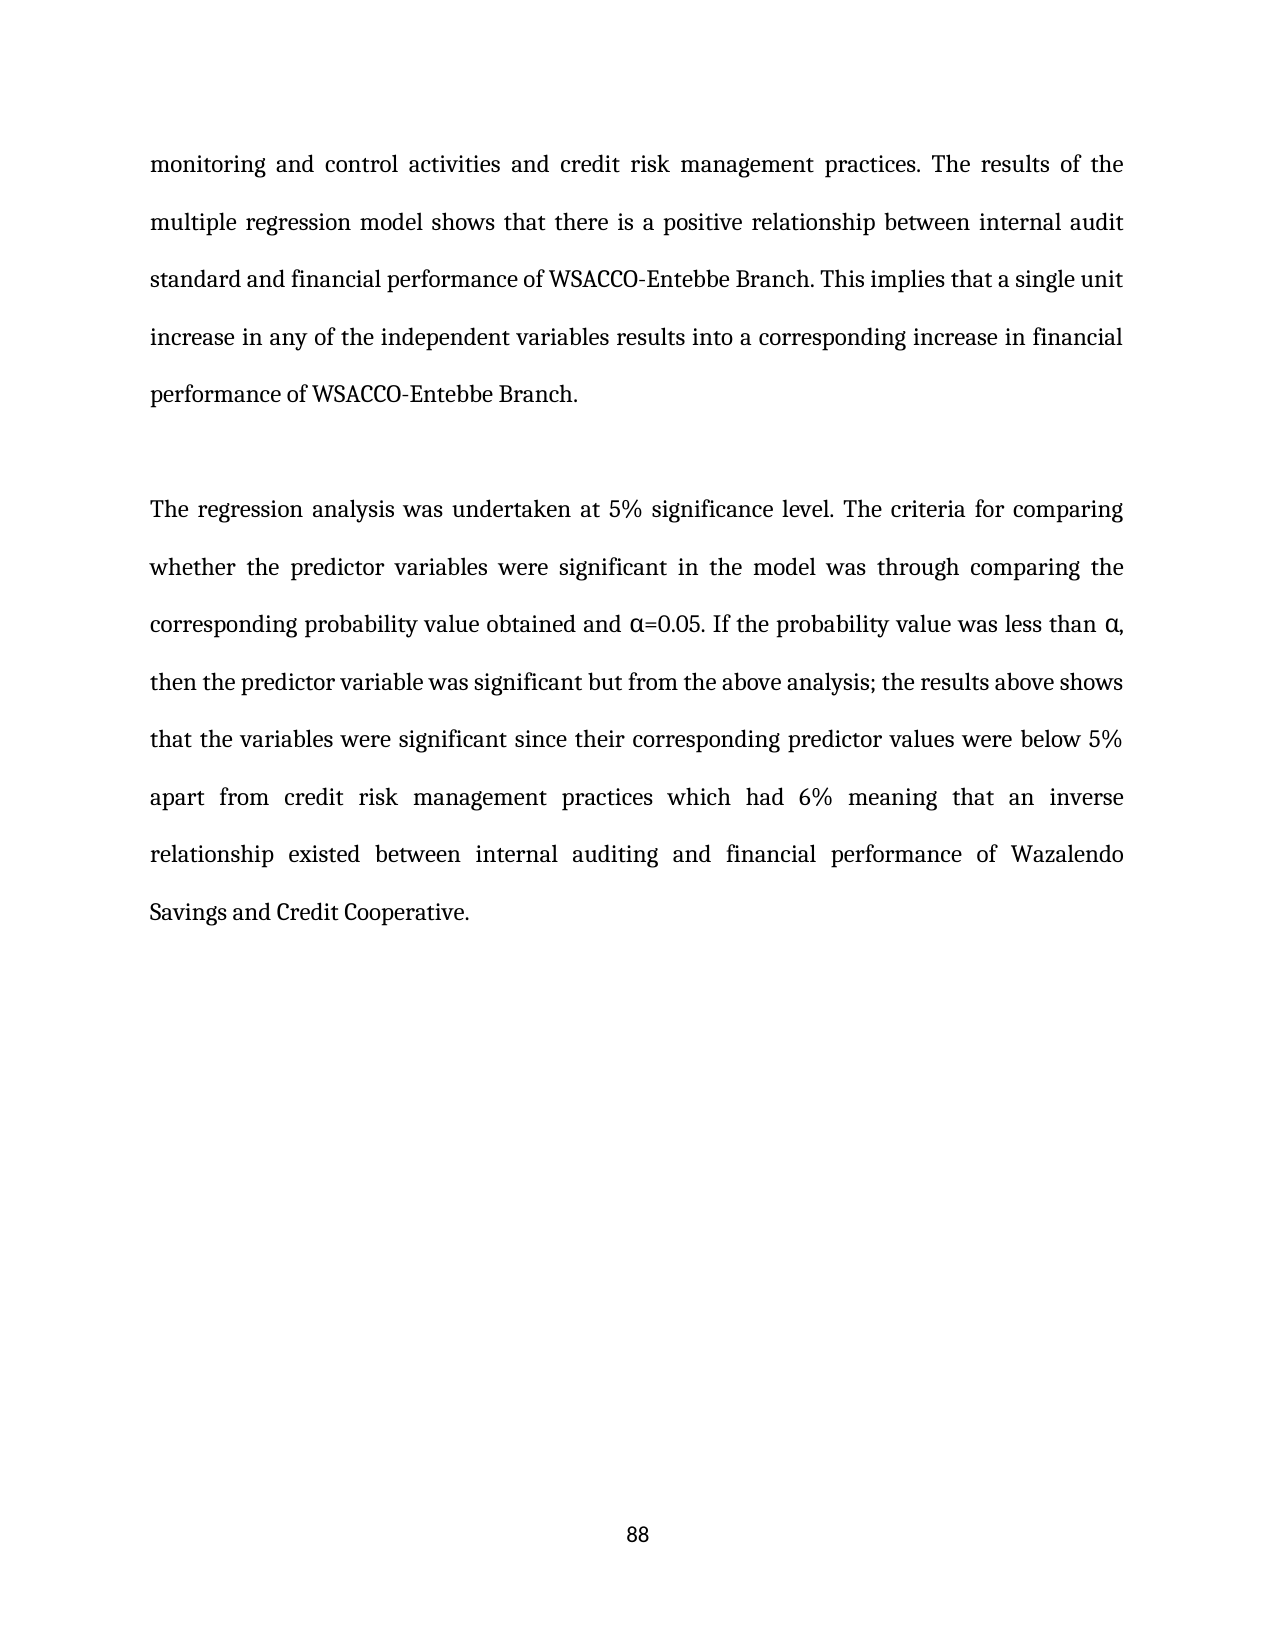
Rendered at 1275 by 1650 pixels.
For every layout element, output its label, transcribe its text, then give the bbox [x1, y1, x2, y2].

text The regression analysis was undertaken at 5% significance level. The criteria for comparing whether the predictor variables were significant in the model was through comparing the corresponding probability value obtained and α=0.05. If the probability value was less than α, then the predictor variable was significant but from the above analysis; the results above shows that the variables were significant since their corresponding predictor values were below 5% apart from credit risk management practices which had 6% meaning that an inverse relationship existed between internal auditing and financial performance of Wazalendo Savings and Credit Cooperative. [150, 495, 1125, 926]
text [150, 150, 1125, 409]
